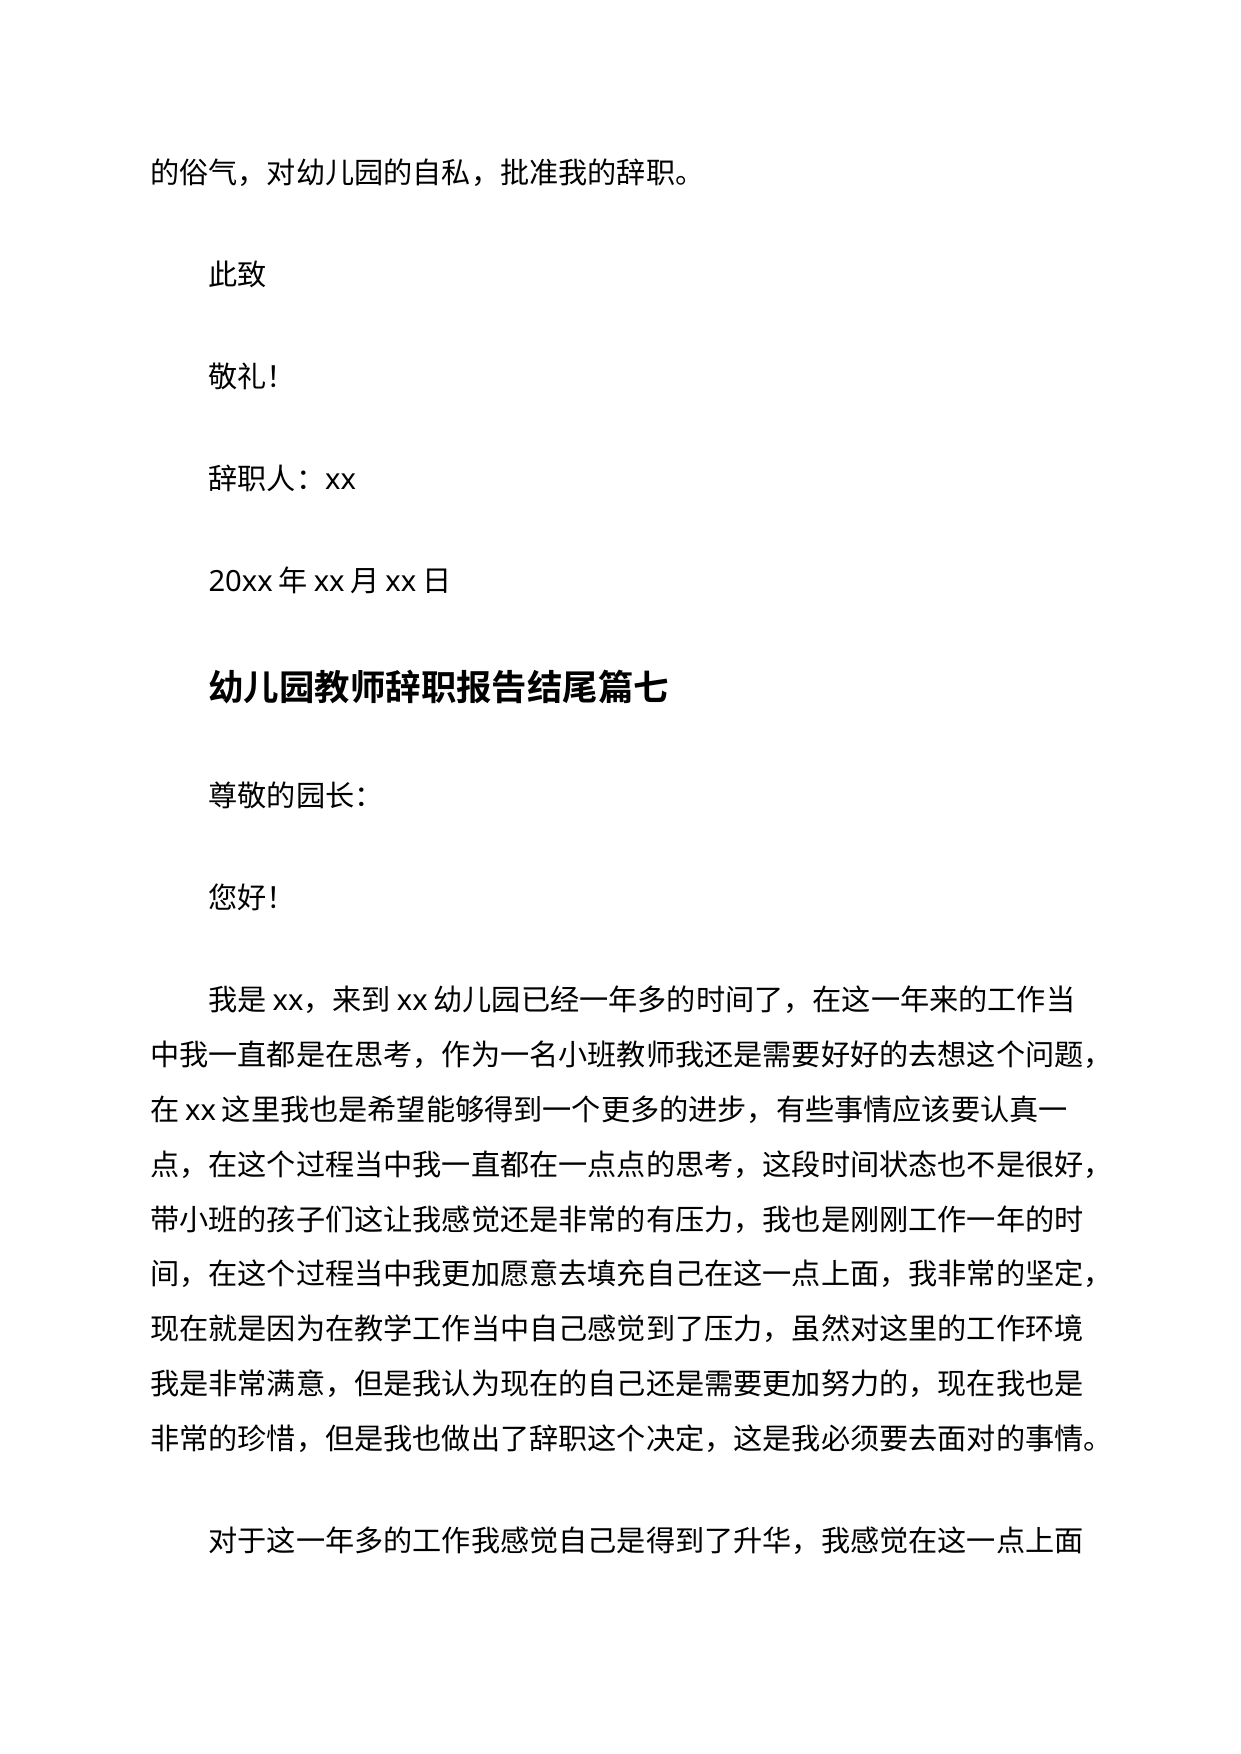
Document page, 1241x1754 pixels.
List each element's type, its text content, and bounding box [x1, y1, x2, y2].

text 辞职人：xx [150, 455, 1090, 498]
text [150, 150, 1090, 192]
text 20xx年xx月xx日 [150, 557, 1090, 600]
text 敬礼！ [150, 353, 1090, 396]
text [150, 1517, 1090, 1560]
text 我是xx，来到xx幼儿园已经一年多的时间了，在这一年来的工作当中我一直都是在思考，作为一名小班教师我还是需要好好的去想这个问题，在xx这里我也是希望能够得到一个更多的进步，有些事情应该要认真一点，在这个过程当中我一直都在一点点的思考，这段时间状态也不是很好，带小班的孩子们这让我感觉还是非常的有压力，我也是刚刚工作一年的时间，在这个过程当中我更加愿意去填充自己在这一点上面，我非常的坚定，现在就是因为在教学工作当中自己感觉到了压力，虽然对这里的工作环境我是非常满意，但是我认为现在的自己还是需要更加努力的，现在我也是非常的珍惜，但是我也做出了辞职这个决定，这是我必须要去面对的事情。 [150, 976, 1090, 1458]
text 尊敬的园长： [150, 773, 1090, 815]
text 此致 [150, 252, 1090, 294]
text 您好！ [150, 874, 1090, 917]
text 幼儿园教师辞职报告结尾篇七 [150, 659, 1090, 711]
